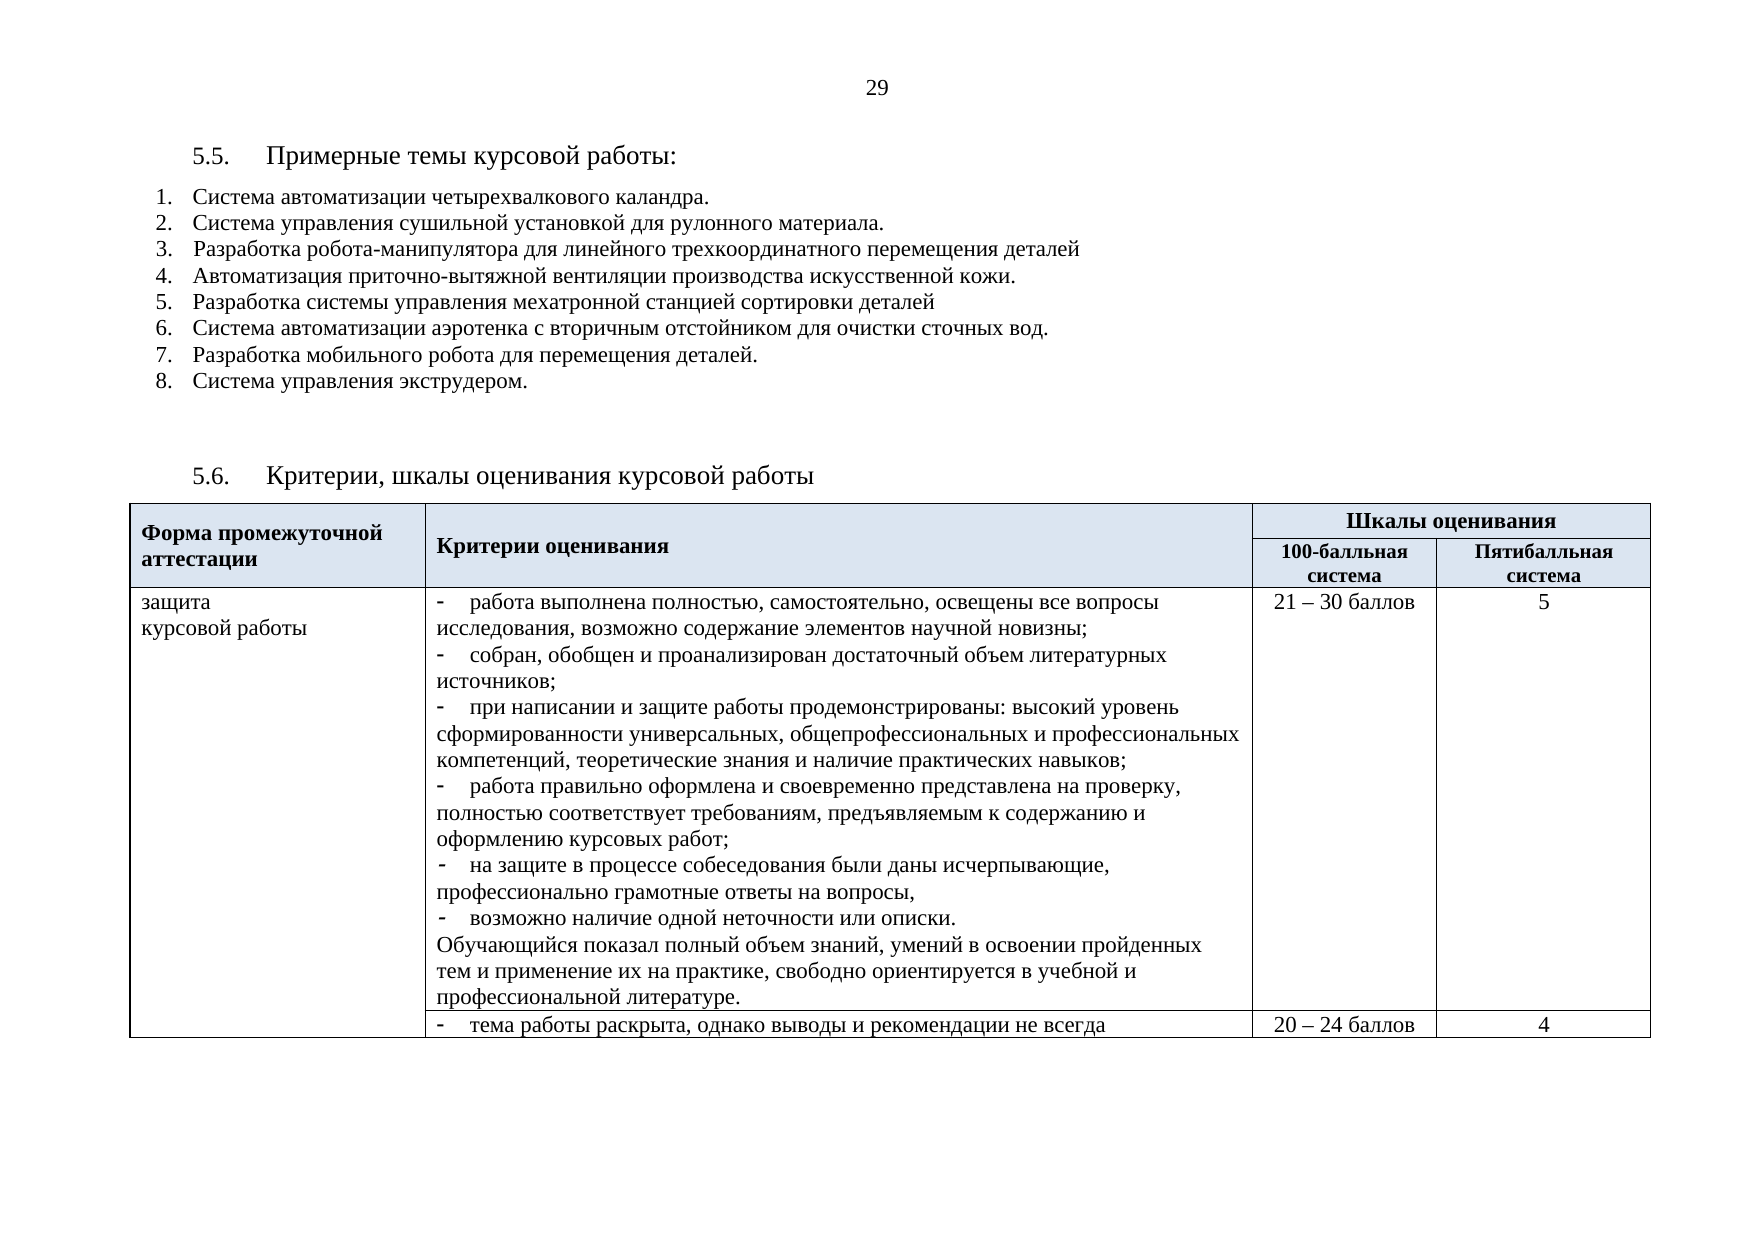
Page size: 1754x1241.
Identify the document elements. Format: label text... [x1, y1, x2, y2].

text 7. Разработка мобильного робота для перемещения деталей. [155, 341, 1636, 367]
subtitle Критерии, шкалы оценивания курсовой работы [192, 459, 1636, 490]
text 8. Система управления экструдером. [155, 367, 1636, 393]
table_cell 20 – 24 баллов [1253, 1011, 1436, 1037]
subtitle Примерные темы курсовой работы: [192, 139, 1636, 170]
table_header Шкалы оценивания [1253, 504, 1650, 538]
table_cell 5 [1437, 588, 1650, 1010]
table_cell 4 [1437, 1011, 1650, 1037]
table_cell Пятибалльная система [1437, 539, 1650, 587]
table_header Форма промежуточной аттестации [131, 504, 425, 587]
table_cell 21 – 30 баллов [1253, 588, 1436, 1010]
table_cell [426, 1011, 1252, 1037]
table_cell работа выполнена полностью, самостоятельно, освещены все вопросы исследования, возможно содержание элементов научной новизны; собран, обобщен и проанализирован достаточный объем литературных источников; при написании и защите работы продемонстрированы: высокий уровень сформированности универсальных, общепрофессиональных и профессиональных компетенций, теоретические знания и наличие практических навыков; работа правильно оформлена и своевременно представлена на проверку, полностью соответствует требованиям, предъявляемым к содержанию и оформлению курсовых работ; на защите в процессе собеседования были даны исчерпывающие, профессионально грамотные ответы на вопросы, возможно наличие одной неточности или описки. Обучающийся показал полный объем знаний, умений в освоении пройденных тем и применение их на практике, свободно ориентируется в учебной и профессиональной литературе. [426, 588, 1252, 1010]
text 1. Система автоматизации четырехвалкового каландра. [155, 183, 1636, 209]
text 6. Система автоматизации аэротенка с вторичным отстойником для очистки сточных вод. [155, 314, 1636, 341]
text 5. Разработка системы управления мехатронной станцией сортировки деталей [155, 288, 1636, 314]
table_cell 100-балльная система [1253, 539, 1436, 587]
table_header Критерии оценивания [426, 504, 1252, 587]
table_cell защита курсовой работы [131, 588, 425, 1037]
text 2. Система управления сушильной установкой для рулонного материала. [155, 209, 1636, 235]
text 4. Автоматизация приточно-вытяжной вентиляции производства искусственной кожи. [155, 262, 1636, 288]
list Разработка робота-манипулятора для линейного трехкоординатного перемещения деталей [156, 235, 1636, 262]
